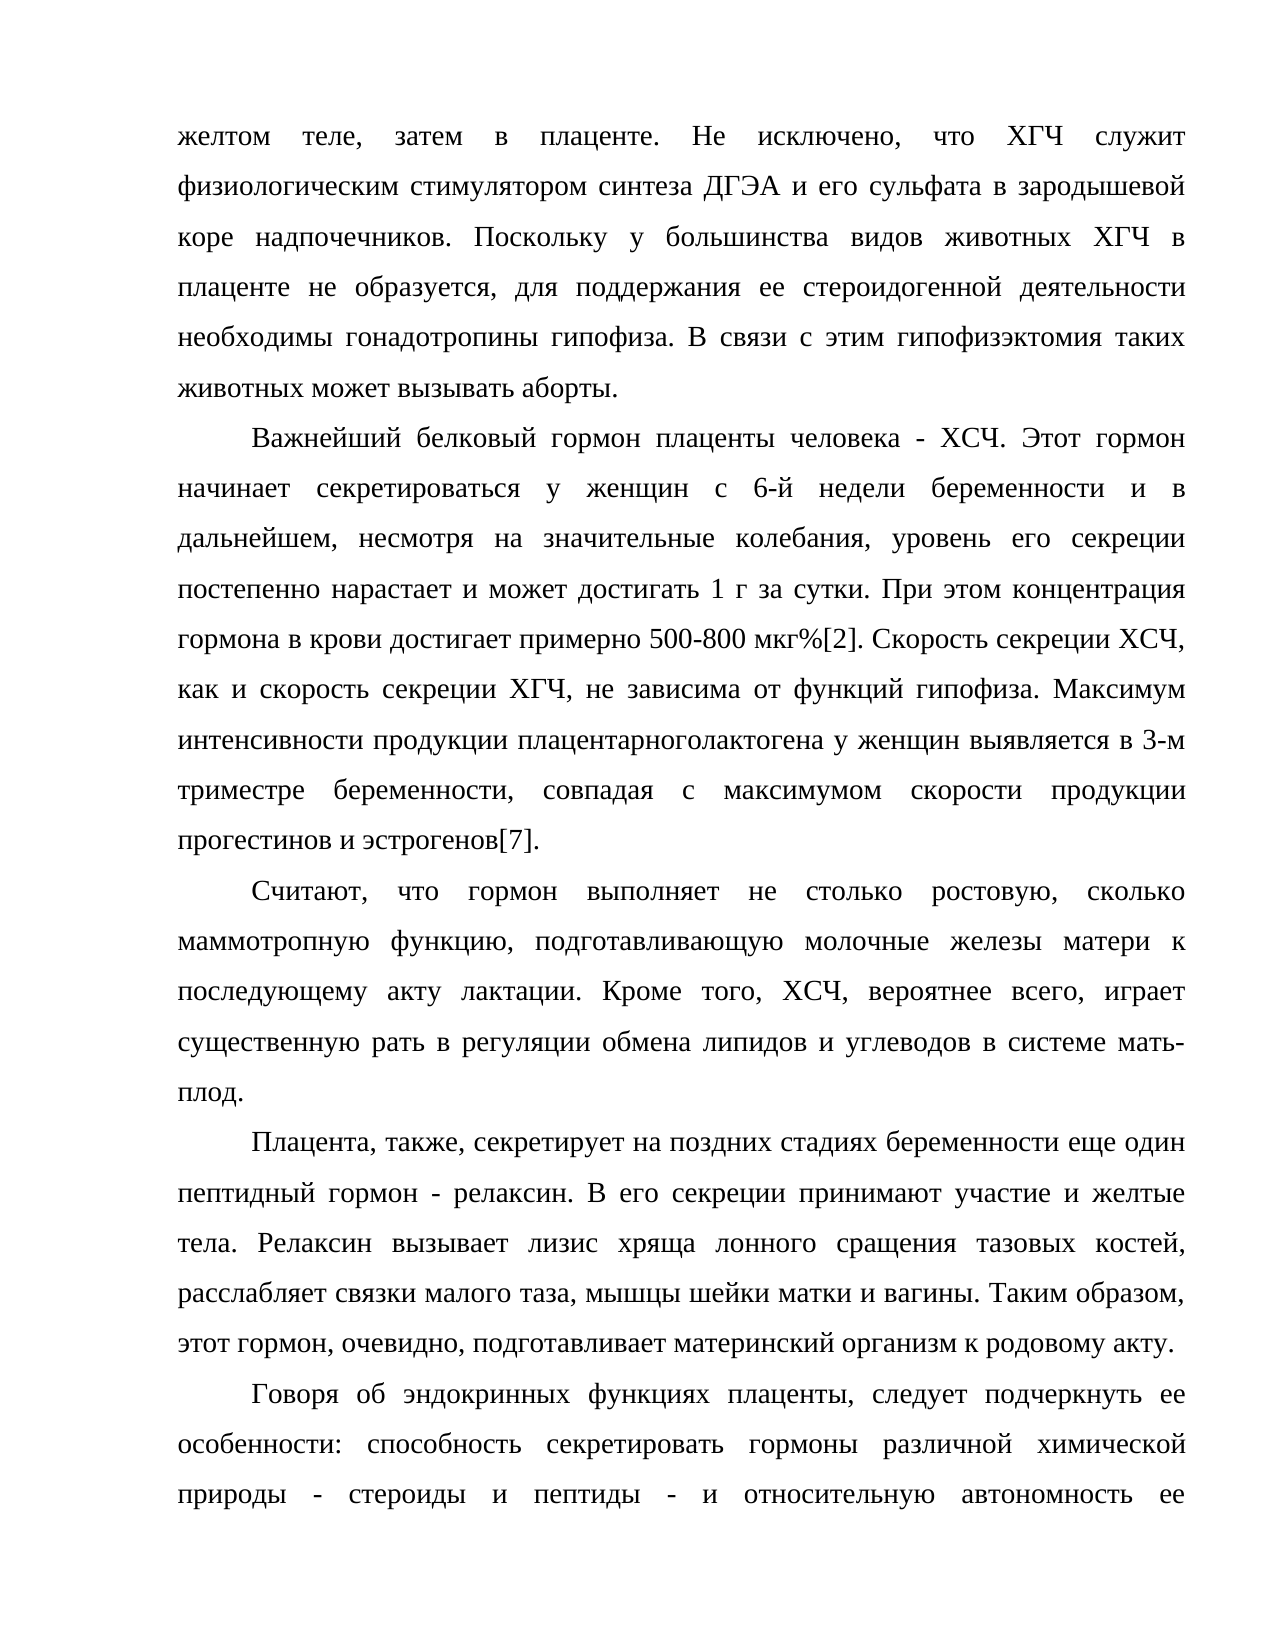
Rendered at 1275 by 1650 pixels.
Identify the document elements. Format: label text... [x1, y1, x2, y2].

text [177, 1376, 1186, 1510]
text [177, 118, 1186, 403]
text Считают, что гормон выполняет не столько ростовую, сколько маммотропную функцию, подготавливающую молочные железы матери к последующему акту лактации. Кроме того, ХСЧ, вероятнее всего, играет существенную рать в регуляции обмена липидов и углеводов в системе мать-плод. [177, 873, 1186, 1108]
text Важнейший белковый гормон плаценты человека - ХСЧ. Этот гормон начинает секретироваться у женщин с 6-й недели беременности и в дальнейшем, несмотря на значительные колебания, уровень его секреции постепенно нарастает и может достигать 1 г за сутки. При этом концентрация гормона в крови достигает примерно 500-800 мкг%[2]. Скорость секреции ХСЧ, как и скорость секреции ХГЧ, не зависима от функций гипофиза. Максимум интенсивности продукции плацентарноголактогена у женщин выявляется в 3-м триместре беременности, совпадая с максимумом скорости продукции прогестинов и эстрогенов[7]. [177, 420, 1186, 856]
text Плацента, также, секретирует на поздних стадиях беременности еще один пептидный гормон - релаксин. В его секреции принимают участие и желтые тела. Релаксин вызывает лизис хряща лонного сращения тазовых костей, расслабляет связки малого таза, мышцы шейки матки и вагины. Таким образом, этот гормон, очевидно, подготавливает материнский организм к родовому акту. [177, 1124, 1186, 1359]
